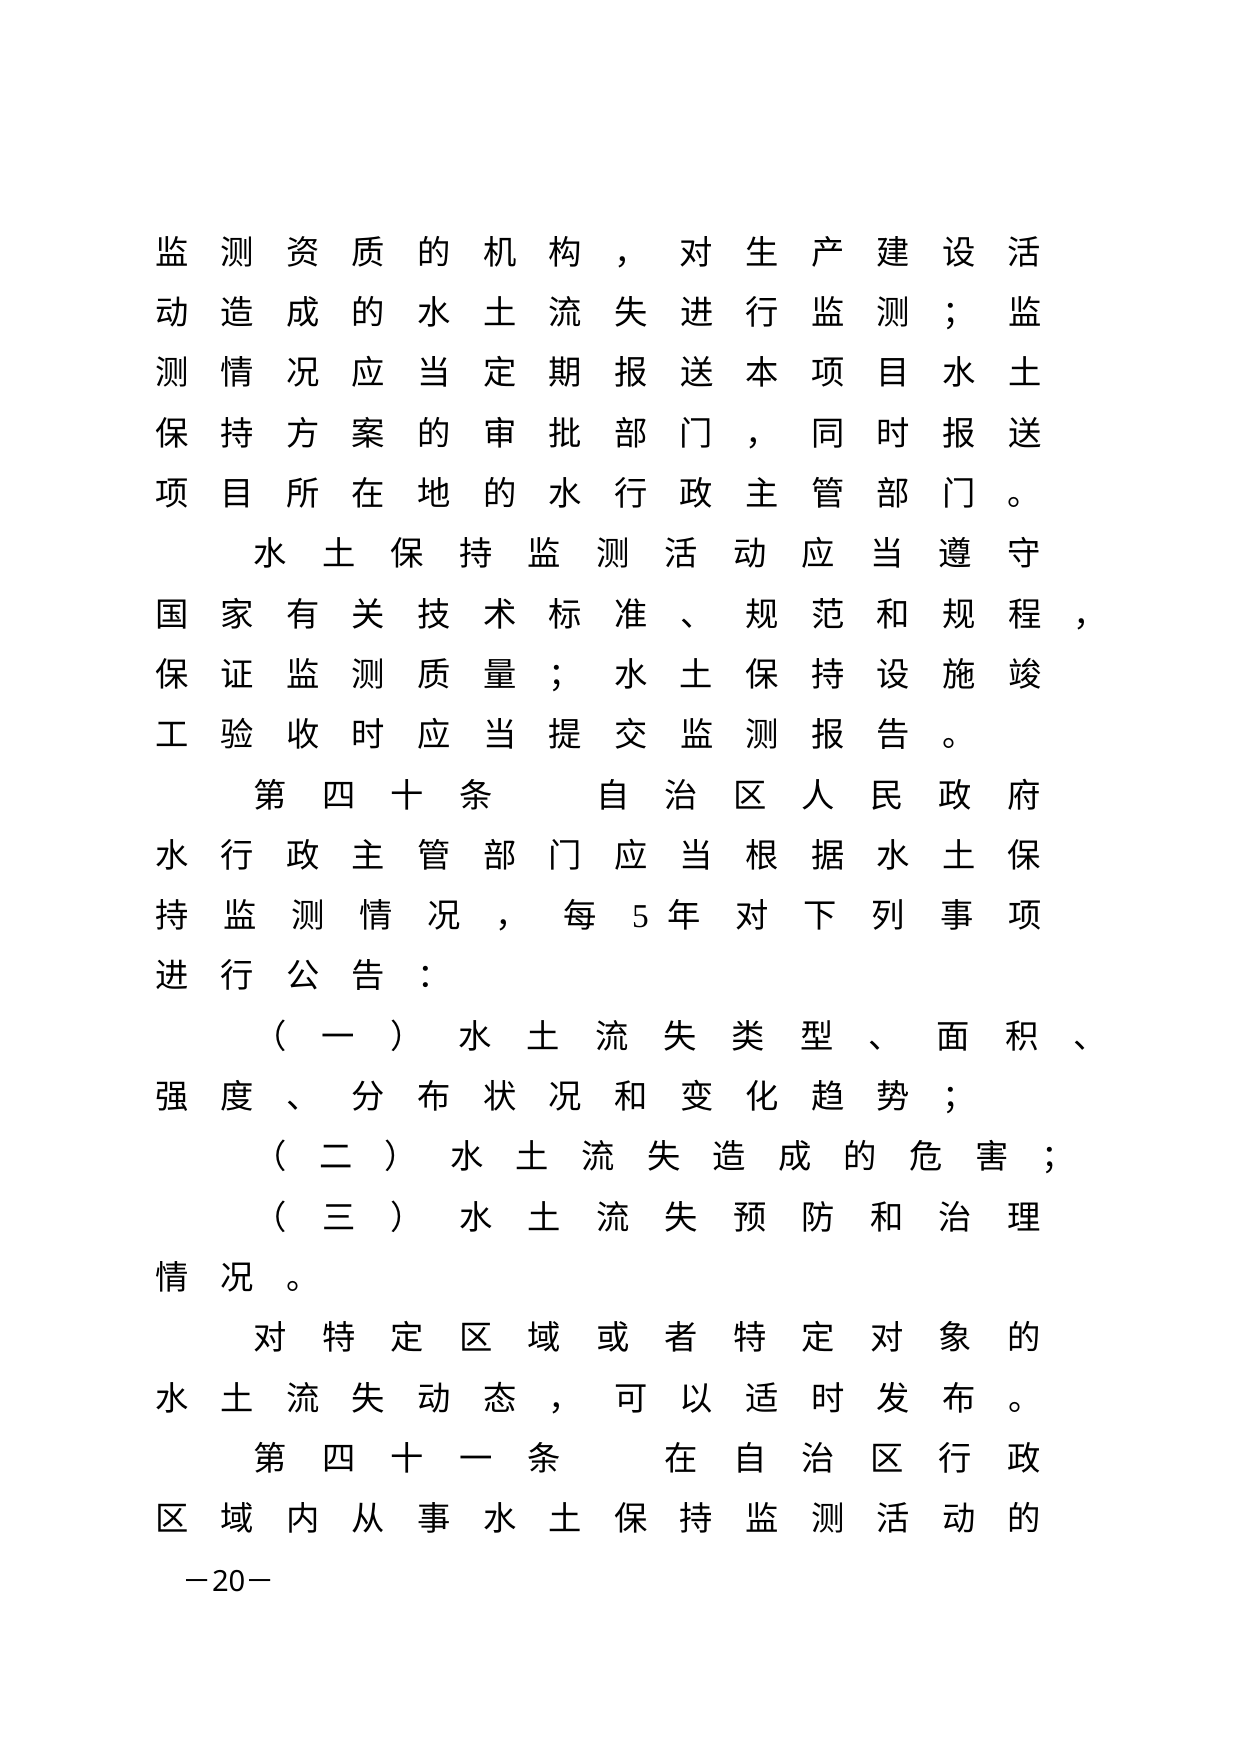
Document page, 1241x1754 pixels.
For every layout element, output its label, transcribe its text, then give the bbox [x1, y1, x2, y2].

text 第四十条 自治区人民政府水行政主管部门应当根据水土保持监测情况，每5年对下列事项进行公告： [155, 762, 1073, 1003]
text （一）水土流失类型、面积、强度、分布状况和变化趋势； [155, 1003, 1073, 1124]
text 第三十九条 依法编制水土保持方案报告书的生产建设单位，应当自行或者委托具备水土保持监测资质的机构，对生产建设活动造成的水土流失进行监测；监测情况应当定期报送本项目水土保持方案的审批部门，同时报送项目所在地的水行政主管部门。 [155, 219, 1073, 521]
text 水土保持监测活动应当遵守国家有关技术标准、规范和规程，保证监测质量；水土保持设施竣工验收时应当提交监测报告。 [155, 521, 1073, 762]
text 第四十一条 在自治区行政区域内从事水土保持监测活动的单位应当到自治区水土保持监测机构进行备案。 [155, 1426, 1073, 1546]
text （二）水土流失造成的危害； [155, 1124, 1073, 1184]
text （三）水土流失预防和治理情况。 [155, 1184, 1073, 1305]
text 对特定区域或者特定对象的水土流失动态，可以适时发布。 [155, 1305, 1073, 1426]
